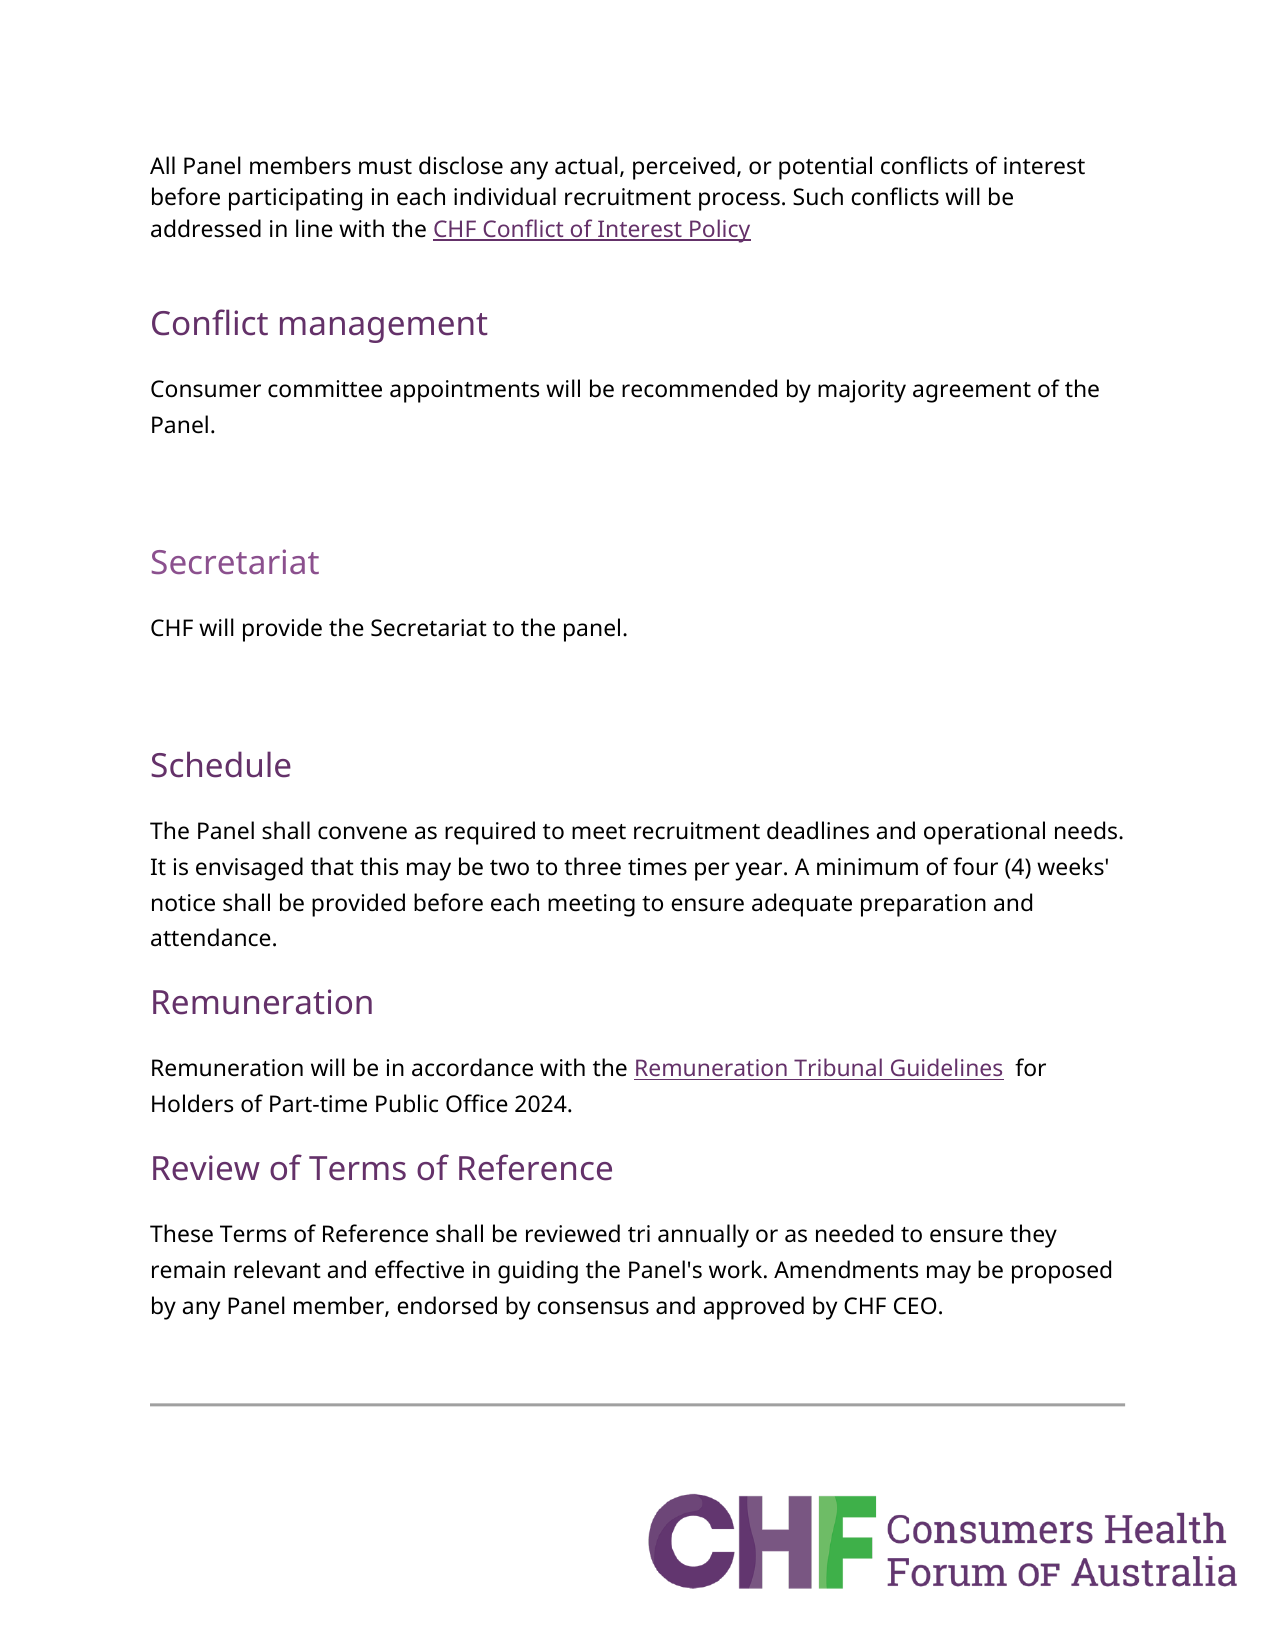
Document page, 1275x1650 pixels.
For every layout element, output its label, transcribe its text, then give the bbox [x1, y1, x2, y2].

text CHF will provide the Secretariat to the panel. [150, 612, 1125, 643]
subtitle Conflict management [150, 300, 1125, 345]
subtitle Review of Terms of Reference [150, 1145, 1125, 1190]
text These Terms of Reference shall be reviewed tri annually or as needed to ensure they remain relevant and effective in guiding the Panel's work. Amendments may be proposed by any Panel member, endorsed by consensus and approved by CHF CEO. [150, 1218, 1125, 1321]
text Secretariat [150, 539, 1125, 584]
text The Panel shall convene as required to meet recruitment deadlines and operational needs. It is envisaged that this may be two to three times per year. A minimum of four (4) weeks' notice shall be provided before each meeting to ensure adequate preparation and attendance. [150, 814, 1125, 954]
text Remuneration will be in accordance with the Remuneration Tribunal Guidelines for Holders of Part-time Public Office 2024. [150, 1052, 1125, 1119]
text All Panel members must disclose any actual, perceived, or potential conflicts of interest before participating in each individual recruitment process. Such conflicts will be addressed in line with the CHF Conflict of Interest Policy [150, 150, 1125, 244]
subtitle Schedule [150, 742, 1125, 787]
picture [646, 1491, 1247, 1592]
subtitle Remuneration [150, 979, 1125, 1024]
text Consumer committee appointments will be recommended by majority agreement of the Panel. [150, 373, 1125, 440]
